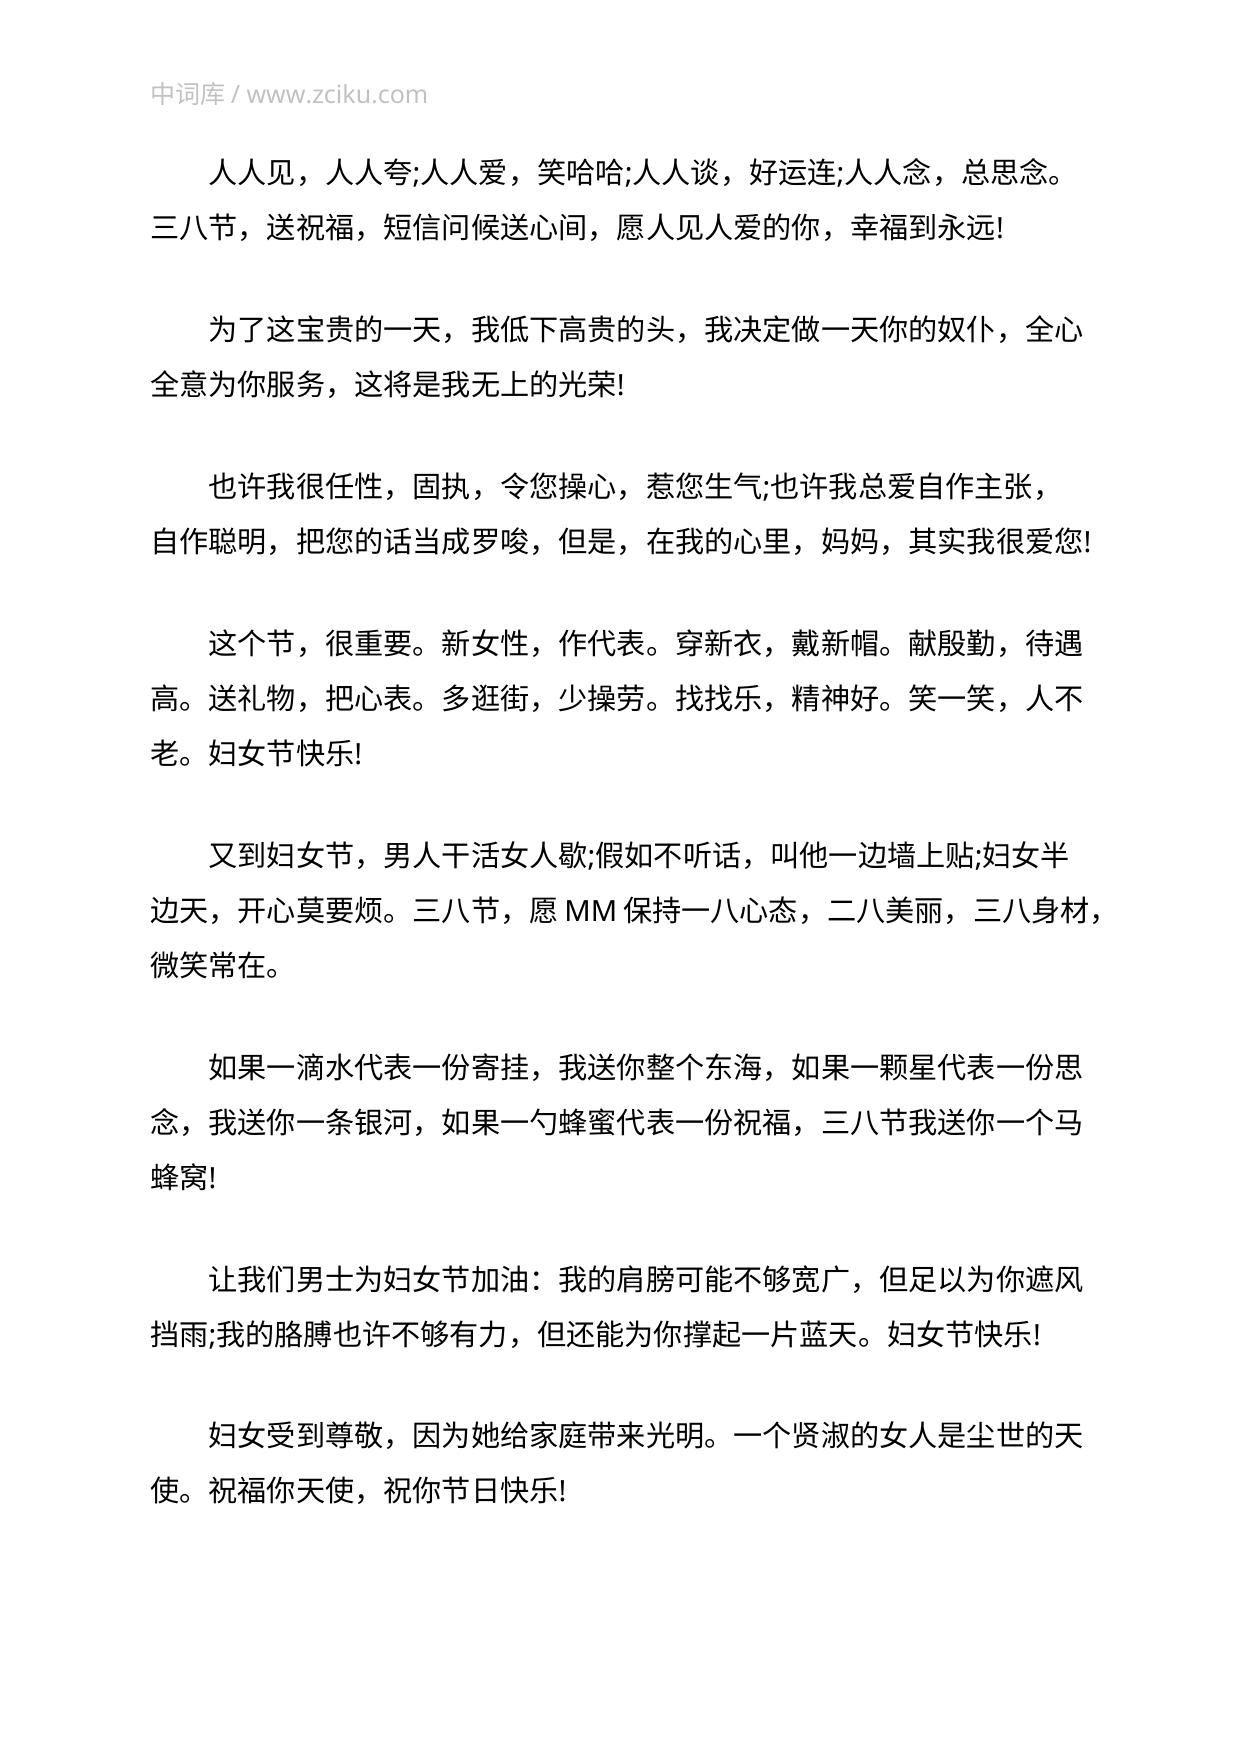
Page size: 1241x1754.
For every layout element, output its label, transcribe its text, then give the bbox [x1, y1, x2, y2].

text 妇女受到尊敬，因为她给家庭带来光明。一个贤淑的女人是尘世的天使。祝福你天使，祝你节日快乐! [150, 1413, 1090, 1510]
text 如果一滴水代表一份寄挂，我送你整个东海，如果一颗星代表一份思念，我送你一条银河，如果一勺蜂蜜代表一份祝福，三八节我送你一个马蜂窝! [150, 1044, 1090, 1197]
text 为了这宝贵的一天，我低下高贵的头，我决定做一天你的奴仆，全心全意为你服务，这将是我无上的光荣! [150, 307, 1090, 404]
text 让我们男士为妇女节加油：我的肩膀可能不够宽广，但足以为你遮风挡雨;我的胳膊也许不够有力，但还能为你撑起一片蓝天。妇女节快乐! [150, 1256, 1090, 1353]
text 也许我很任性，固执，令您操心，惹您生气;也许我总爱自作主张，自作聪明，把您的话当成罗唆，但是，在我的心里，妈妈，其实我很爱您! [150, 464, 1090, 561]
text 这个节，很重要。新女性，作代表。穿新衣，戴新帽。献殷勤，待遇高。送礼物，把心表。多逛街，少操劳。找找乐，精神好。笑一笑，人不老。妇女节快乐! [150, 621, 1090, 773]
text 又到妇女节，男人干活女人歇;假如不听话，叫他一边墙上贴;妇女半边天，开心莫要烦。三八节，愿MM保持一八心态，二八美丽，三八身材，微笑常在。 [150, 833, 1090, 985]
text 人人见，人人夸;人人爱，笑哈哈;人人谈，好运连;人人念，总思念。三八节，送祝福，短信问候送心间，愿人见人爱的你，幸福到永远! [150, 150, 1090, 247]
